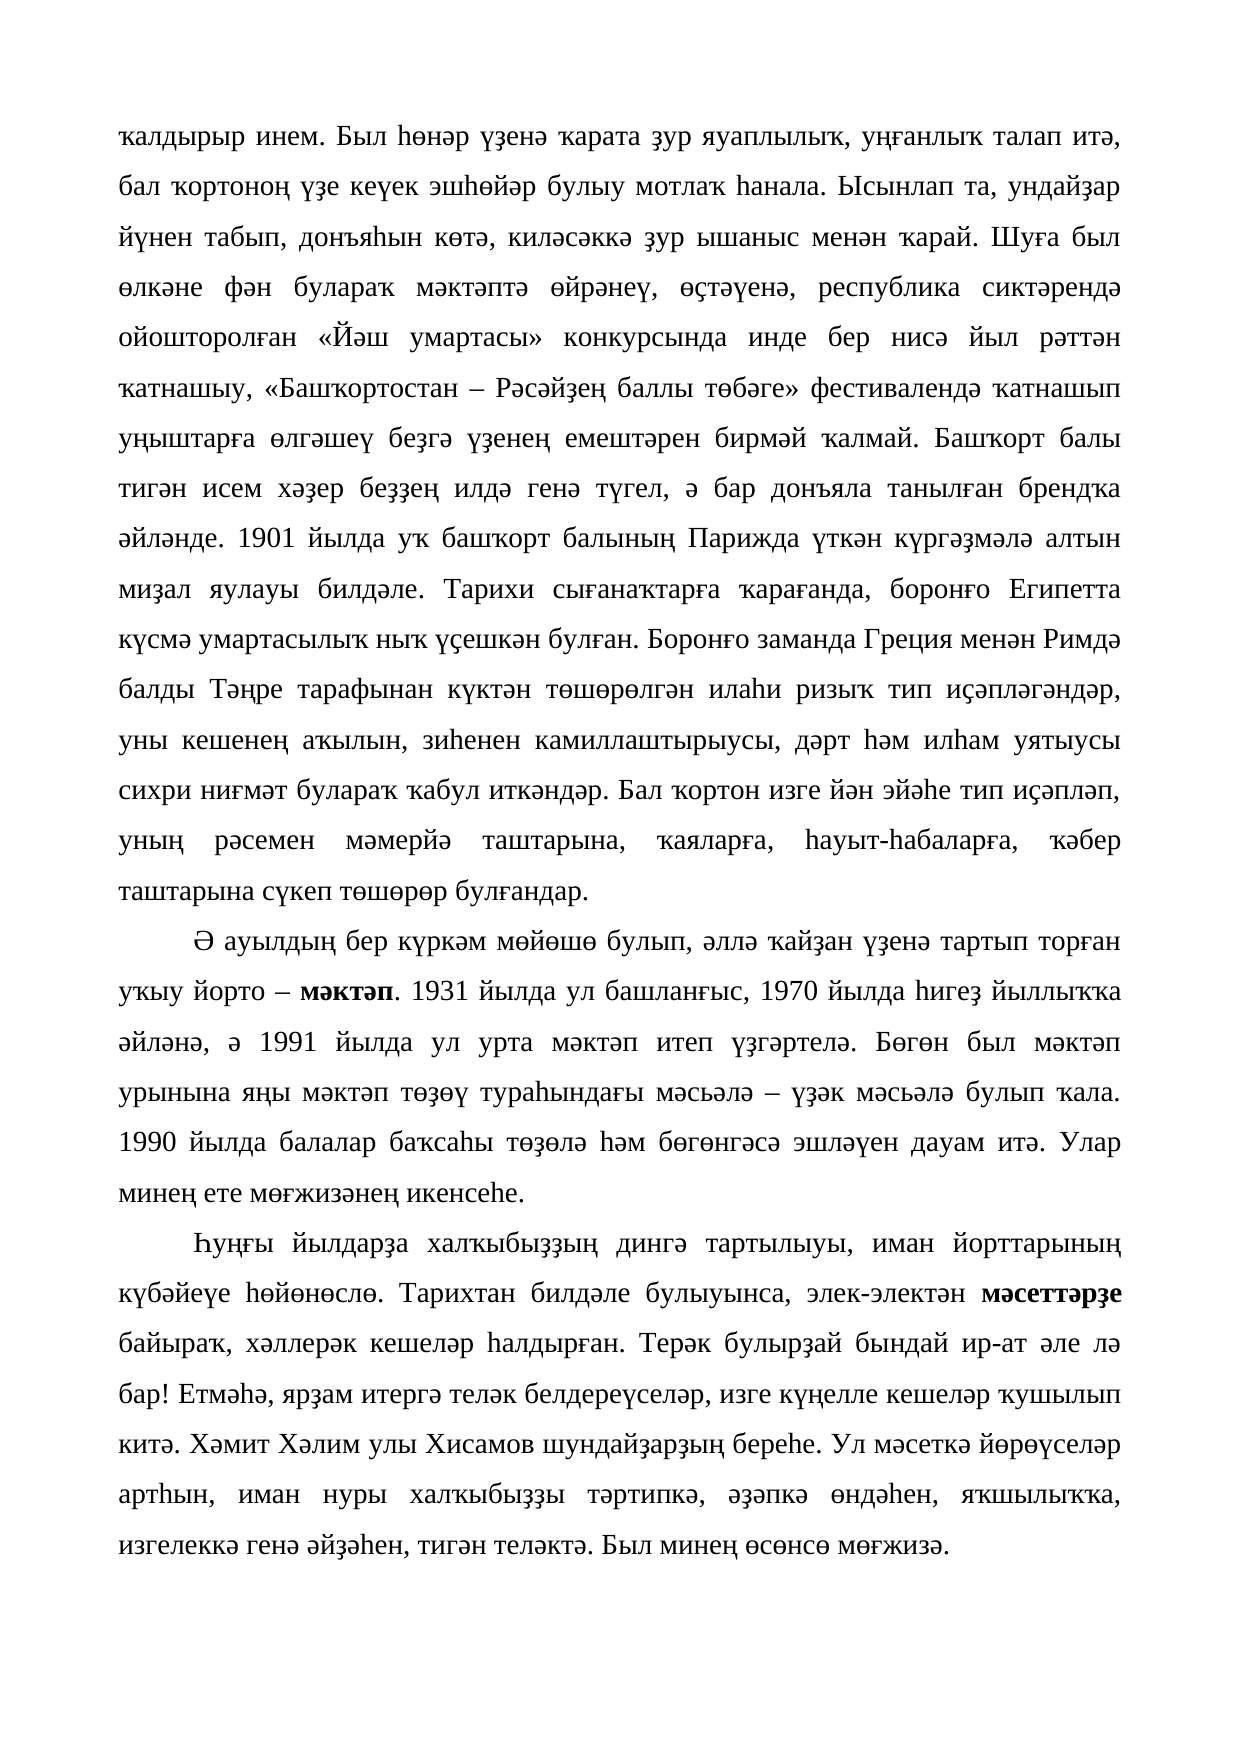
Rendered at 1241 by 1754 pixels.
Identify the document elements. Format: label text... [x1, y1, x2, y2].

text Һуңғы йылдарҙа халҡыбыҙҙың дингә тартылыуы, иман йорттарының күбәйеүе һөйөнөслө. Тарихтан билдәле булыуынса, элек-электән мәсеттәрҙе байыраҡ, хәллерәк кешеләр һалдырған. Терәк булырҙай бындай ир-ат әле лә бар! Етмәһә, ярҙам итергә теләк белдереүселәр, изге күңелле кешеләр ҡушылып китә. Хәмит Хәлим улы Хисамов шундайҙарҙың береһе. Ул мәсеткә йөрөүселәр артһын, иман нуры халҡыбыҙҙы тәртипкә, әҙәпкә өндәһен, яҡшылыҡҡа, изгелеккә генә әйҙәһен, тигән теләктә. Был минең өсөнсө мөғжизә. [118, 1225, 1122, 1560]
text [118, 118, 1122, 906]
text Ә ауылдың бер күркәм мөйөшө булып, әллә ҡайҙан үҙенә тартып торған уҡыу йорто – мәктәп. 1931 йылда ул башланғыс, 1970 йылда һигеҙ йыллыҡҡа әйләнә, ә 1991 йылда ул урта мәктәп итеп үҙгәртелә. Бөгөн был мәктәп урынына яңы мәктәп төҙөү тураһындағы мәсьәлә – үҙәк мәсьәлә булып ҡала. 1990 йылда балалар баҡсаһы төҙөлә һәм бөгөнгәсә эшләүен дауам итә. Улар минең ете мөғжизәнең икенсеһе. [118, 923, 1122, 1208]
